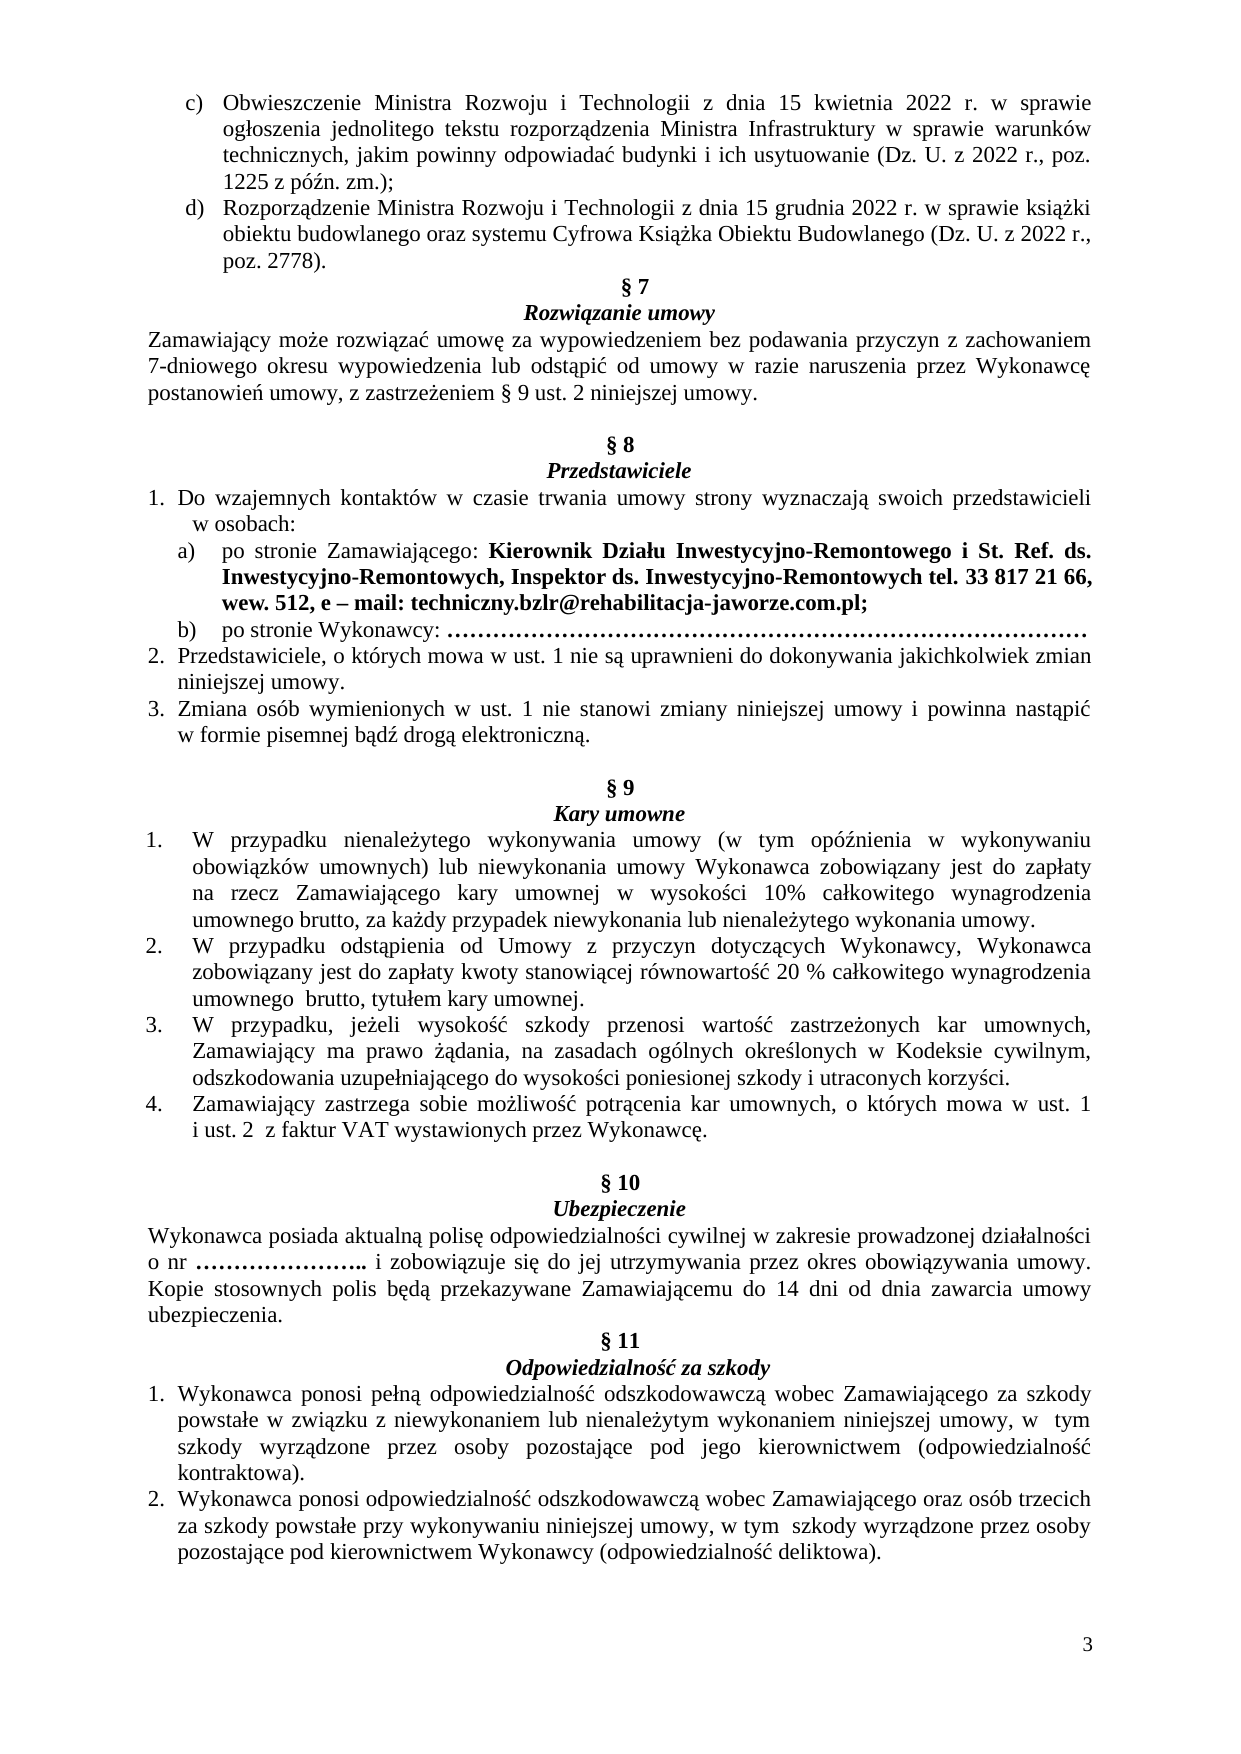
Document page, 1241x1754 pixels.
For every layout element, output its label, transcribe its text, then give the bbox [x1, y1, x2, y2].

list Wykonawca ponosi odpowiedzialność odszkodowawczą wobec Zamawiającego oraz osób trzecich za szkody powstałe przy wykonywaniu niniejszej umowy, w tym szkody wyrządzone przez osoby pozostające pod kierownictwem Wykonawcy (odpowiedzialność deliktowa). [148, 1485, 1092, 1564]
text Rozwiązanie umowy [148, 299, 1092, 326]
list W przypadku odstąpienia od Umowy z przyczyn dotyczących Wykonawcy, Wykonawca zobowiązany jest do zapłaty kwoty stanowiącej równowartość 20 % całkowitego wynagrodzenia umownego brutto, tytułem kary umownej. [162, 932, 1092, 1011]
text § 9 [148, 774, 1092, 800]
list Przedstawiciele, o których mowa w ust. 1 nie są uprawnieni do dokonywania jakichkolwiek zmian niniejszej umowy. [148, 642, 1092, 695]
text § 8 [148, 431, 1092, 458]
text § 7 [177, 273, 1092, 299]
text Kary umowne [148, 800, 1093, 827]
text Wykonawca posiada aktualną polisę odpowiedzialności cywilnej w zakresie prowadzonej działalności o nr ………………….. i zobowiązuje się do jej utrzymywania przez okres obowiązywania umowy. Kopie stosownych polis będą przekazywane Zamawiającemu do 14 dni od dnia zawarcia umowy ubezpieczenia. [148, 1222, 1092, 1327]
list po stronie Wykonawcy: ………………………………………………………………………… [177, 616, 1092, 642]
list Zmiana osób wymienionych w ust. 1 nie stanowi zmiany niniejszej umowy i powinna nastąpić w formie pisemnej bądź drogą elektroniczną. [148, 695, 1092, 747]
list Wykonawca ponosi pełną odpowiedzialność odszkodowawczą wobec Zamawiającego za szkody powstałe w związku z niewykonaniem lub nienależytym wykonaniem niniejszej umowy, w tym szkody wyrządzone przez osoby pozostające pod jego kierownictwem (odpowiedzialność kontraktowa). [148, 1380, 1092, 1485]
text § 11 [148, 1327, 1092, 1354]
list W przypadku nienależytego wykonywania umowy (w tym opóźnienia w wykonywaniu obowiązków umownych) lub niewykonania umowy Wykonawca zobowiązany jest do zapłaty na rzecz Zamawiającego kary umownej w wysokości 10% całkowitego wynagrodzenia umownego brutto, za każdy przypadek niewykonania lub nienależytego wykonania umowy. [162, 827, 1092, 932]
list Do wzajemnych kontaktów w czasie trwania umowy strony wyznaczają swoich przedstawicieli w osobach: [148, 484, 1092, 537]
text Ubezpieczenie [148, 1196, 1092, 1222]
list Zamawiający zastrzega sobie możliwość potrącenia kar umownych, o których mowa w ust. 1 i ust. 2 z faktur VAT wystawionych przez Wykonawcę. [162, 1090, 1092, 1143]
text Zamawiający może rozwiązać umowę za wypowiedzeniem bez podawania przyczyn z zachowaniem 7-dniowego okresu wypowiedzenia lub odstąpić od umowy w razie naruszenia przez Wykonawcę postanowień umowy, z zastrzeżeniem § 9 ust. 2 niniejszej umowy. [148, 326, 1092, 405]
list Obwieszczenie Ministra Rozwoju i Technologii z dnia 15 kwietnia 2022 r. w sprawie ogłoszenia jednolitego tekstu rozporządzenia Ministra Infrastruktury w sprawie warunków technicznych, jakim powinny odpowiadać budynki i ich usytuowanie (Dz. U. z 2022 r., poz. 1225 z późn. zm.); [185, 89, 1092, 194]
list po stronie Zamawiającego: Kierownik Działu Inwestycyjno-Remontowego i St. Ref. ds. Inwestycyjno-Remontowych, Inspektor ds. Inwestycyjno-Remontowych tel. 33 817 21 66, wew. 512, e – mail: techniczny.bzlr@rehabilitacja-jaworze.com.pl; [177, 537, 1092, 616]
text § 10 [148, 1169, 1092, 1196]
text Odpowiedzialność za szkody [185, 1354, 1092, 1380]
list W przypadku, jeżeli wysokość szkody przenosi wartość zastrzeżonych kar umownych, Zamawiający ma prawo żądania, na zasadach ogólnych określonych w Kodeksie cywilnym, odszkodowania uzupełniającego do wysokości poniesionej szkody i utraconych korzyści. [162, 1011, 1092, 1090]
list Rozporządzenie Ministra Rozwoju i Technologii z dnia 15 grudnia 2022 r. w sprawie książki obiektu budowlanego oraz systemu Cyfrowa Książka Obiektu Budowlanego (Dz. U. z 2022 r., poz. 2778). [185, 194, 1092, 273]
text Przedstawiciele [148, 458, 1092, 484]
